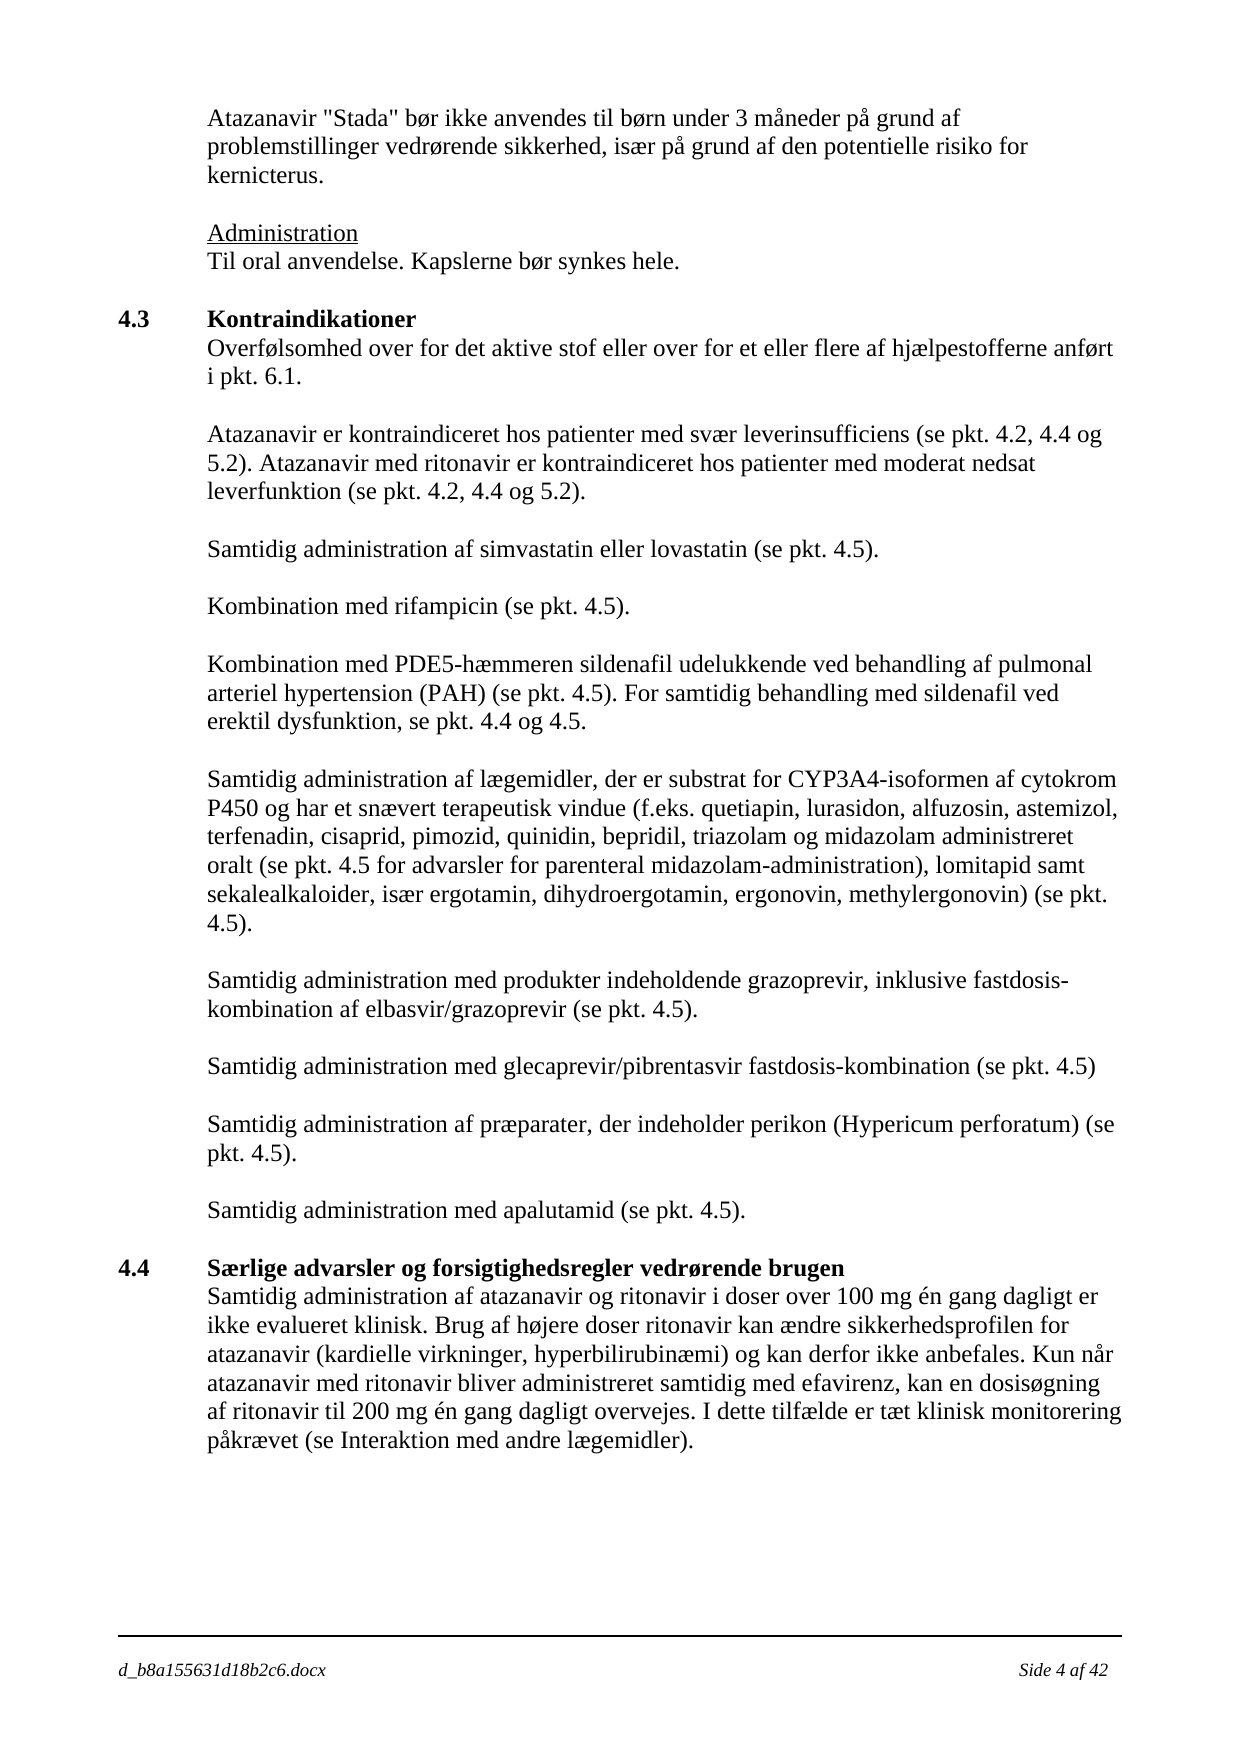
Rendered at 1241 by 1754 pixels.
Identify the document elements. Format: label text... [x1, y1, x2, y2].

text Samtidig administration af simvastatin eller lovastatin (se pkt. 4.5). [207, 534, 1122, 563]
text Samtidig administration af præparater, der indeholder perikon (Hypericum perforatum) (se pkt. 4.5). [207, 1109, 1122, 1166]
text Kombination med rifampicin (se pkt. 4.5). [207, 591, 1122, 620]
text Til oral anvendelse. Kapslerne bør synkes hele. [207, 246, 1122, 275]
text 4.3 Kontraindikationer [118, 304, 1122, 333]
text Overfølsomhed over for det aktive stof eller over for et eller flere af hjælpestofferne anført i pkt. 6.1. [207, 333, 1122, 390]
text Kombination med PDE5-hæmmeren sildenafil udelukkende ved behandling af pulmonal arteriel hypertension (PAH) (se pkt. 4.5). For samtidig behandling med sildenafil ved erektil dysfunktion, se pkt. 4.4 og 4.5. [207, 649, 1122, 735]
text Samtidig administration af lægemidler, der er substrat for CYP3A4-isoformen af cytokrom P450 og har et snævert terapeutisk vindue (f.eks. quetiapin, lurasidon, alfuzosin, astemizol, terfenadin, cisaprid, pimozid, quinidin, bepridil, triazolam og midazolam administreret oralt (se pkt. 4.5 for advarsler for parenteral midazolam-administration), lomitapid samt sekalealkaloider, især ergotamin, dihydroergotamin, ergonovin, methylergonovin) (se pkt. 4.5). [207, 764, 1122, 936]
text Samtidig administration af atazanavir og ritonavir i doser over 100 mg én gang dagligt er ikke evalueret klinisk. Brug af højere doser ritonavir kan ændre sikkerhedsprofilen for atazanavir (kardielle virkninger, hyperbilirubinæmi) og kan derfor ikke anbefales. Kun når atazanavir med ritonavir bliver administreret samtidig med efavirenz, kan en dosisøgning af ritonavir til 200 mg én gang dagligt overvejes. I dette tilfælde er tæt klinisk monitorering påkrævet (se Interaktion med andre lægemidler). [207, 1281, 1122, 1454]
text Atazanavir "Stada" bør ikke anvendes til børn under 3 måneder på grund af problemstillinger vedrørende sikkerhed, især på grund af den potentielle risiko for kernicterus. [207, 103, 1122, 189]
text Samtidig administration med apalutamid (se pkt. 4.5). [207, 1195, 1122, 1224]
text 4.4 Særlige advarsler og forsigtighedsregler vedrørende brugen [118, 1253, 1122, 1281]
text Samtidig administration med glecaprevir/pibrentasvir fastdosis-kombination (se pkt. 4.5) [207, 1051, 1122, 1080]
text Administration [207, 218, 1122, 246]
text Atazanavir er kontraindiceret hos patienter med svær leverinsufficiens (se pkt. 4.2, 4.4 og 5.2). Atazanavir med ritonavir er kontraindiceret hos patienter med moderat nedsat leverfunktion (se pkt. 4.2, 4.4 og 5.2). [207, 419, 1122, 505]
text Samtidig administration med produkter indeholdende grazoprevir, inklusive fastdosis-kombination af elbasvir/grazoprevir (se pkt. 4.5). [207, 965, 1122, 1023]
